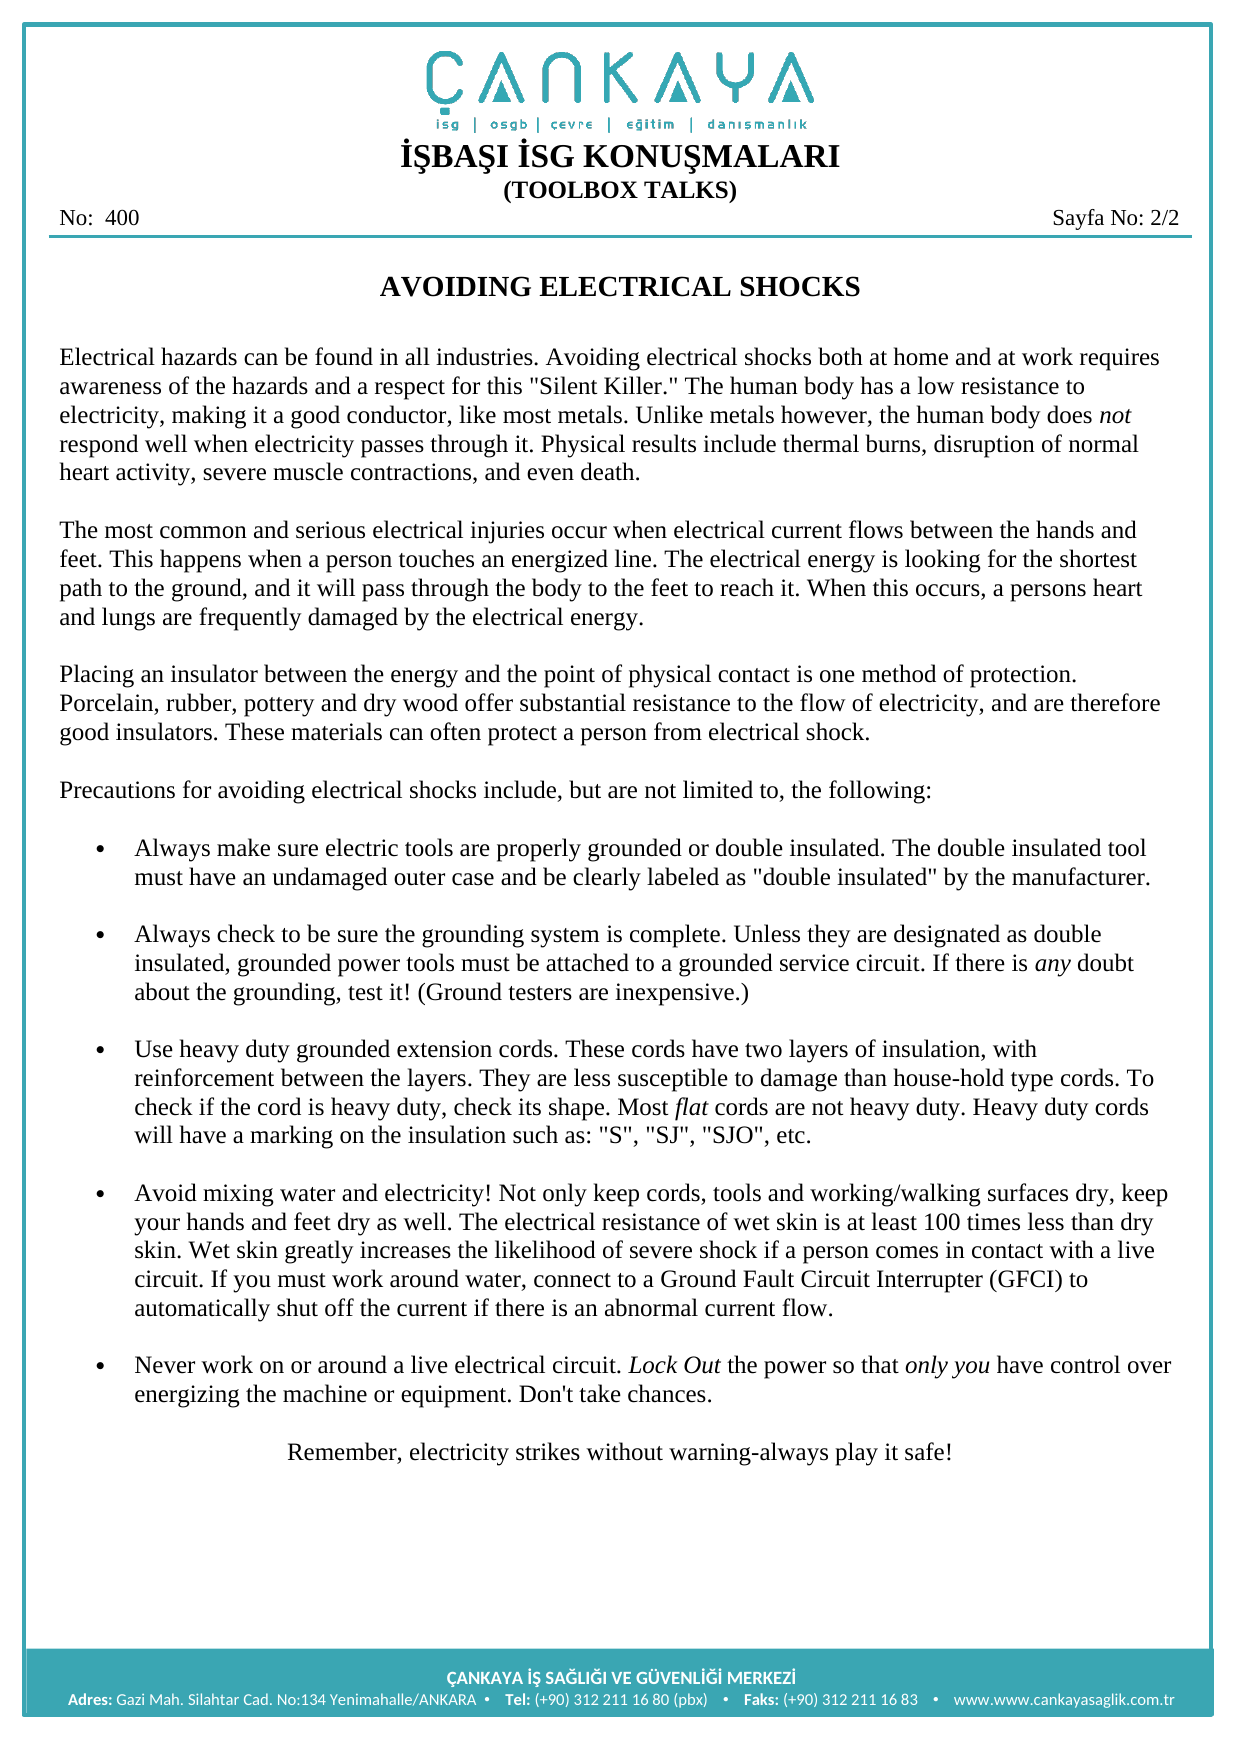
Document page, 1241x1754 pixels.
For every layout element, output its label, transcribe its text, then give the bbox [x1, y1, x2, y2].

list Never work on or around a live electrical circuit. Lock Out the power so that only you have control over energizing the machine or equipment. Don't take chances. [97, 1350, 1181, 1408]
text Remember, electricity strikes without warning-always play it safe! [59, 1437, 1181, 1466]
list Always make sure electric tools are properly grounded or double insulated. The double insulated tool must have an undamaged outer case and be clearly labeled as "double insulated" by the manufacturer. [97, 833, 1181, 919]
text No: 400 Sayfa No: 2/2 [59, 204, 1181, 230]
list Avoid mixing water and electricity! Not only keep cords, tools and working/walking surfaces dry, keep your hands and feet dry as well. The electrical resistance of wet skin is at least 100 times less than dry skin. Wet skin greatly increases the likelihood of severe shock if a person comes in contact with a live circuit. If you must work around water, connect to a Ground Fault Circuit Interrupter (GFCI) to automatically shut off the current if there is an abnormal current flow. [97, 1178, 1181, 1350]
text AVOIDING ELECTRICAL SHOCKS [59, 269, 1181, 302]
text The most common and serious electrical injuries occur when electrical current flows between the hands and feet. This happens when a person touches an energized line. The electrical energy is looking for the shortest path to the ground, and it will pass through the body to the feet to reach it. When this occurs, a persons heart and lungs are frequently damaged by the electrical energy. [59, 515, 1181, 630]
list Use heavy duty grounded extension cords. These cords have two layers of insulation, with reinforcement between the layers. They are less susceptible to damage than house-hold type cords. To check if the cord is heavy duty, check its shape. Most flat cords are not heavy duty. Heavy duty cords will have a marking on the insulation such as: "S", "SJ", "SJO", etc. [97, 1034, 1181, 1178]
text Electrical hazards can be found in all industries. Avoiding electrical shocks both at home and at work requires awareness of the hazards and a respect for this "Silent Killer." The human body has a low resistance to electricity, making it a good conductor, like most metals. Unlike metals however, the human body does not respond well when electricity passes through it. Physical results include thermal burns, disruption of normal heart activity, severe muscle contractions, and even death. [59, 342, 1181, 486]
picture [426, 51, 814, 133]
text Placing an insulator between the energy and the point of physical contact is one method of protection. Porcelain, rubber, pottery and dry wood offer substantial resistance to the flow of electricity, and are therefore good insulators. These materials can often protect a person from electrical shock. [59, 659, 1181, 746]
text Precautions for avoiding electrical shocks include, but are not limited to, the following: [59, 775, 1181, 804]
text (TOOLBOX TALKS) [59, 175, 1181, 204]
list Always check to be sure the grounding system is complete. Unless they are designated as double insulated, grounded power tools must be attached to a grounded service circuit. If there is any doubt about the grounding, test it! (Ground testers are inexpensive.) [97, 919, 1181, 1034]
text İŞBAŞI İSG KONUŞMALARI [59, 137, 1181, 175]
